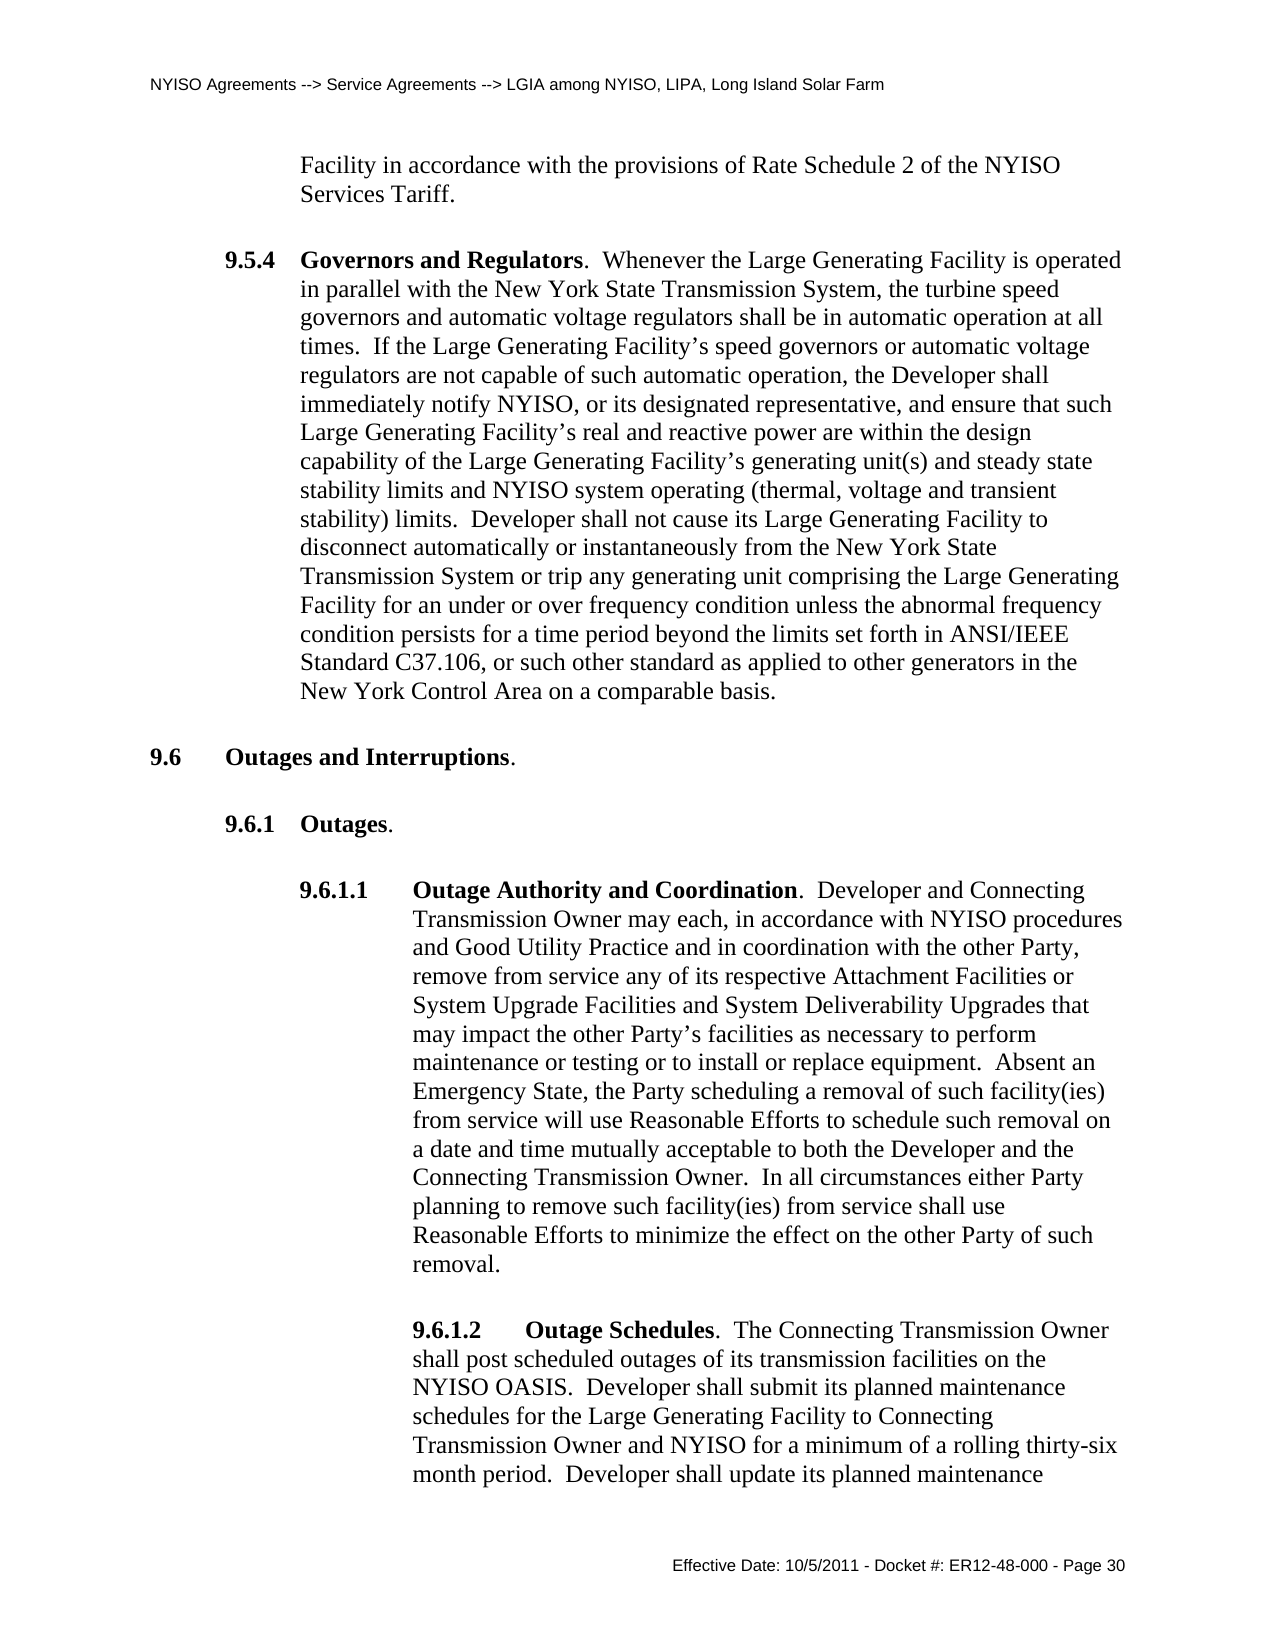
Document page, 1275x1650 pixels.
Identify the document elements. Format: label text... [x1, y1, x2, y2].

subtitle 9.5.4 Governors and Regulators. Whenever the Large Generating Facility is operated in parallel with the New York State Transmission System, the turbine speed governors and automatic voltage regulators shall be in automatic operation at all times. If the Large Generating Facility’s speed governors or automatic voltage regulators are not capable of such automatic operation, the Developer shall immediately notify NYISO, or its designated representative, and ensure that such Large Generating Facility’s real and reactive power are within the design capability of the Large Generating Facility’s generating unit(s) and steady state stability limits and NYISO system operating (thermal, voltage and transient stability) limits. Developer shall not cause its Large Generating Facility to disconnect automatically or instantaneously from the New York State Transmission System or trip any generating unit comprising the Large Generating Facility for an under or over frequency condition unless the abnormal frequency condition persists for a time period beyond the limits set forth in ANSI/IEEE Standard C37.106, or such other standard as applied to other generators in the New York Control Area on a comparable basis. [225, 245, 1125, 705]
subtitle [225, 150, 1125, 207]
subtitle 9.6.1.1 Outage Authority and Coordination. Developer and Connecting Transmission Owner may each, in accordance with NYISO procedures and Good Utility Practice and in coordination with the other Party, remove from service any of its respective Attachment Facilities or System Upgrade Facilities and System Deliverability Upgrades that may impact the other Party’s facilities as necessary to perform maintenance or testing or to install or replace equipment. Absent an Emergency State, the Party scheduling a removal of such facility(ies) from service will use Reasonable Efforts to schedule such removal on a date and time mutually acceptable to both the Developer and the Connecting Transmission Owner. In all circumstances either Party planning to remove such facility(ies) from service shall use Reasonable Efforts to minimize the effect on the other Party of such removal. [299, 875, 1125, 1277]
subtitle 9.6.1 Outages. [225, 809, 1125, 837]
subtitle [412, 1315, 1125, 1487]
subtitle 9.6 Outages and Interruptions. [150, 742, 1125, 771]
